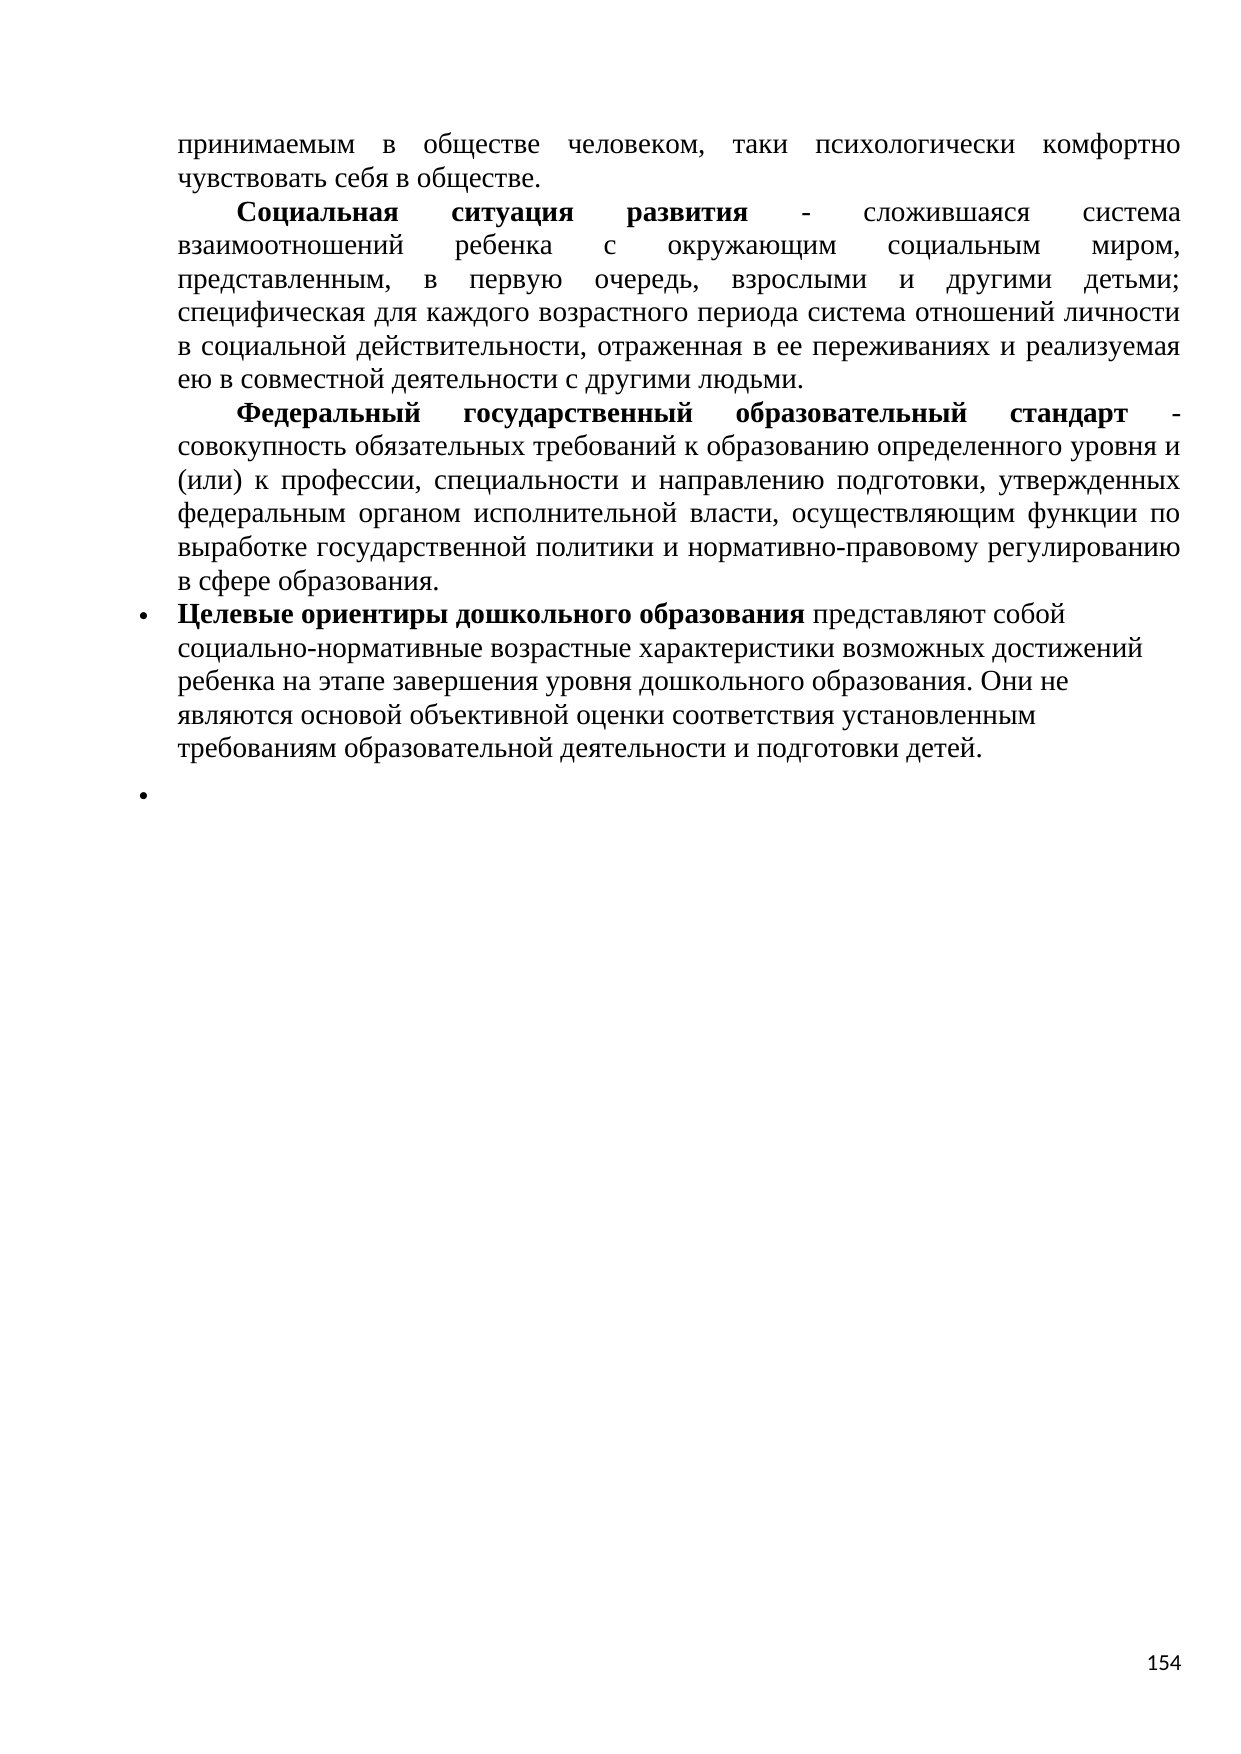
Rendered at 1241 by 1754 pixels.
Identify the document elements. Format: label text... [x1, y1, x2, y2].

list Целевые ориентиры дошкольного образования представляют собой социально-нормативные возрастные характеристики возможных достижений ребенка на этапе завершения уровня дошкольного образования. Они не являются основой объективной оценки соответствия установленным требованиям образовательной деятельности и подготовки детей. [140, 596, 1181, 764]
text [177, 127, 1181, 194]
text Федеральный государственный образовательный стандарт - совокупность обязательных требований к образованию определенного уровня и (или) к профессии, специальности и направлению подготовки, утвержденных федеральным органом исполнительной власти, осуществляющим функции по выработке государственной политики и нормативно-правовому регулированию в сфере образования. [177, 395, 1181, 596]
text Социальная ситуация развития - сложившаяся система взаимоотношений ребенка с окружающим социальным миром, представленным, в первую очередь, взрослыми и другими детьми; специфическая для каждого возрастного периода система отношений личности в социальной действительности, отраженная в ее переживаниях и реализуемая ею в совместной деятельности с другими людьми. [177, 194, 1181, 395]
